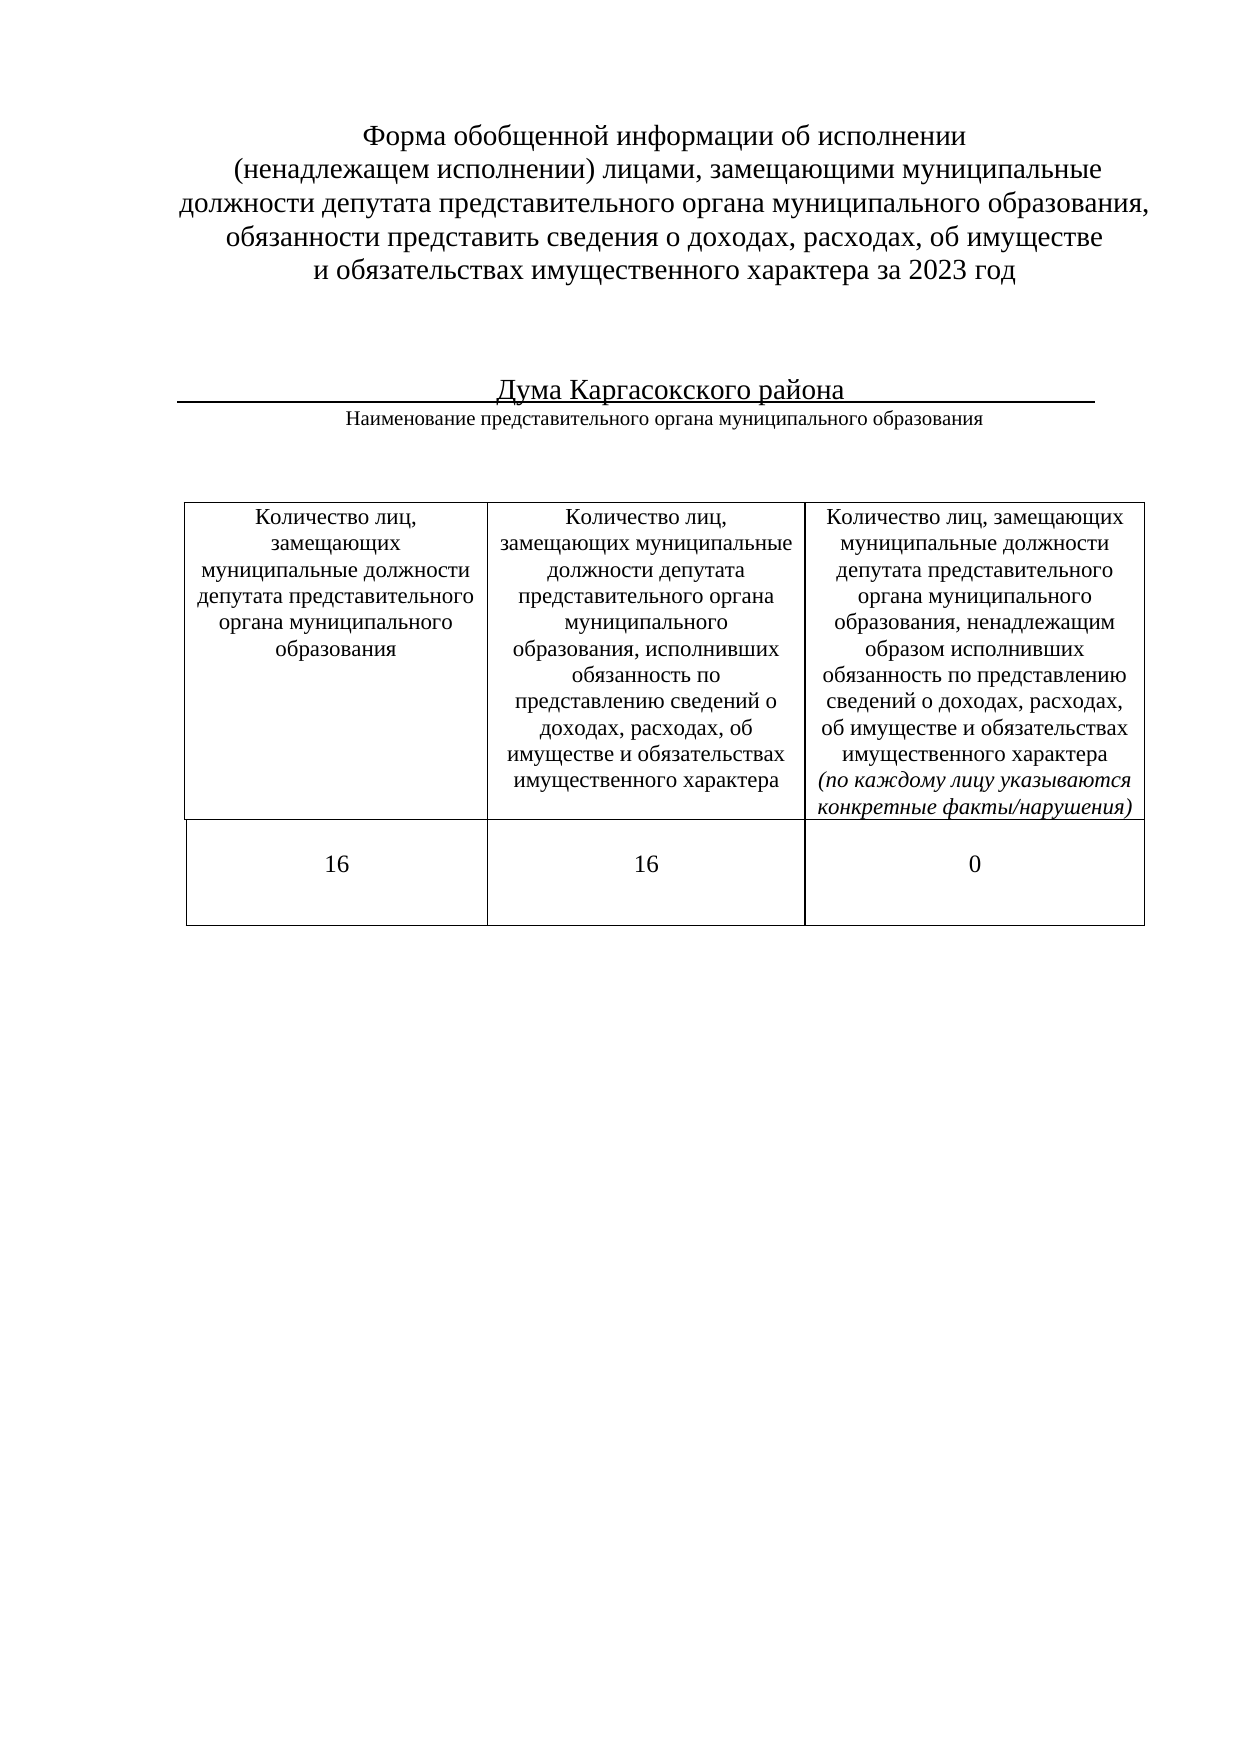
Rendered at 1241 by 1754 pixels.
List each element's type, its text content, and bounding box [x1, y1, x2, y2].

table_header Количество лиц, замещающих муниципальные должности депутата представительного органа муниципального образования, ненадлежащим образом исполнивших обязанность по представлению сведений о доходах, расходах, об имуществе и обязательствах имущественного характера (по каждому лицу указываются конкретные факты/нарушения) [806, 503, 1144, 819]
text (ненадлежащем исполнении) лицами, замещающими муниципальные должности депутата представительного органа муниципального образования, обязанности представить сведения о доходах, расходах, об имуществе [177, 152, 1152, 252]
text Дума Каргасокского района____________________ [177, 372, 1152, 406]
table_cell 16 [187, 820, 487, 925]
text Форма обобщенной информации об исполнении [177, 118, 1152, 152]
table_header Количество лиц, замещающих муниципальные должности депутата представительного органа муниципального образования [185, 503, 487, 819]
table_cell 16 [488, 820, 804, 925]
text и обязательствах имущественного характера за 2023 год [177, 252, 1152, 286]
text Наименование представительного органа муниципального образования [177, 406, 1152, 430]
table_cell 0 [806, 820, 1144, 925]
table_header Количество лиц, замещающих муниципальные должности депутата представительного органа муниципального образования, исполнивших обязанность по представлению сведений о доходах, расходах, об имуществе и обязательствах имущественного характера [488, 503, 804, 819]
